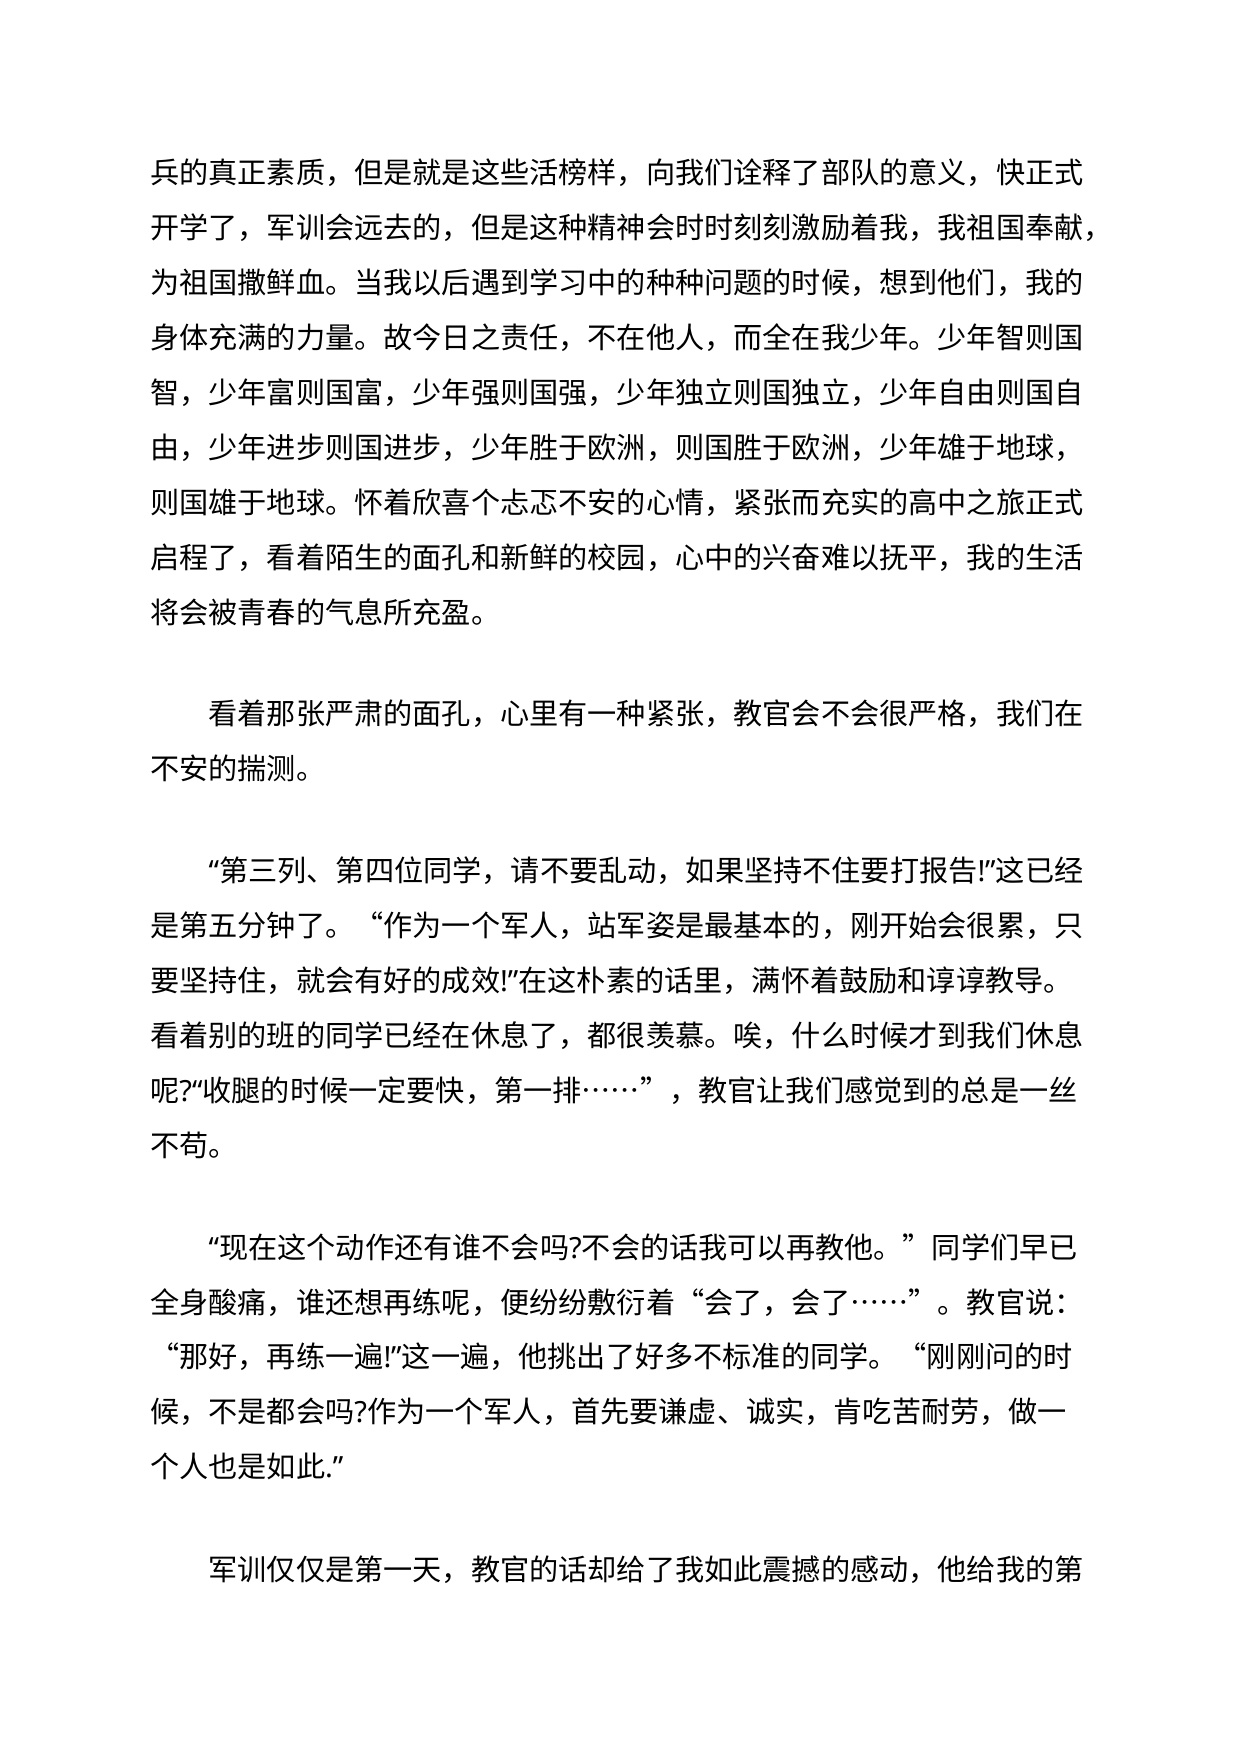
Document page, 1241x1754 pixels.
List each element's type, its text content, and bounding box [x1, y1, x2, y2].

text “第三列、第四位同学，请不要乱动，如果坚持不住要打报告!”这已经是第五分钟了。“作为一个军人，站军姿是最基本的，刚开始会很累，只要坚持住，就会有好的成效!”在这朴素的话里，满怀着鼓励和谆谆教导。 看着别的班的同学已经在休息了，都很羡慕。唉，什么时候才到我们休息呢?“收腿的时候一定要快，第一排……”，教官让我们感觉到的总是一丝不苟。 [150, 848, 1090, 1165]
text 看着那张严肃的面孔，心里有一种紧张，教官会不会很严格，我们在不安的揣测。 [150, 691, 1090, 788]
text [150, 150, 1090, 631]
text “现在这个动作还有谁不会吗?不会的话我可以再教他。”同学们早已全身酸痛，谁还想再练呢，便纷纷敷衍着“会了，会了……”。教官说：“那好，再练一遍!”这一遍，他挑出了好多不标准的同学。“刚刚问的时候，不是都会吗?作为一个军人，首先要谦虚、诚实，肯吃苦耐劳，做一个人也是如此.” [150, 1224, 1090, 1486]
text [150, 1546, 1090, 1588]
